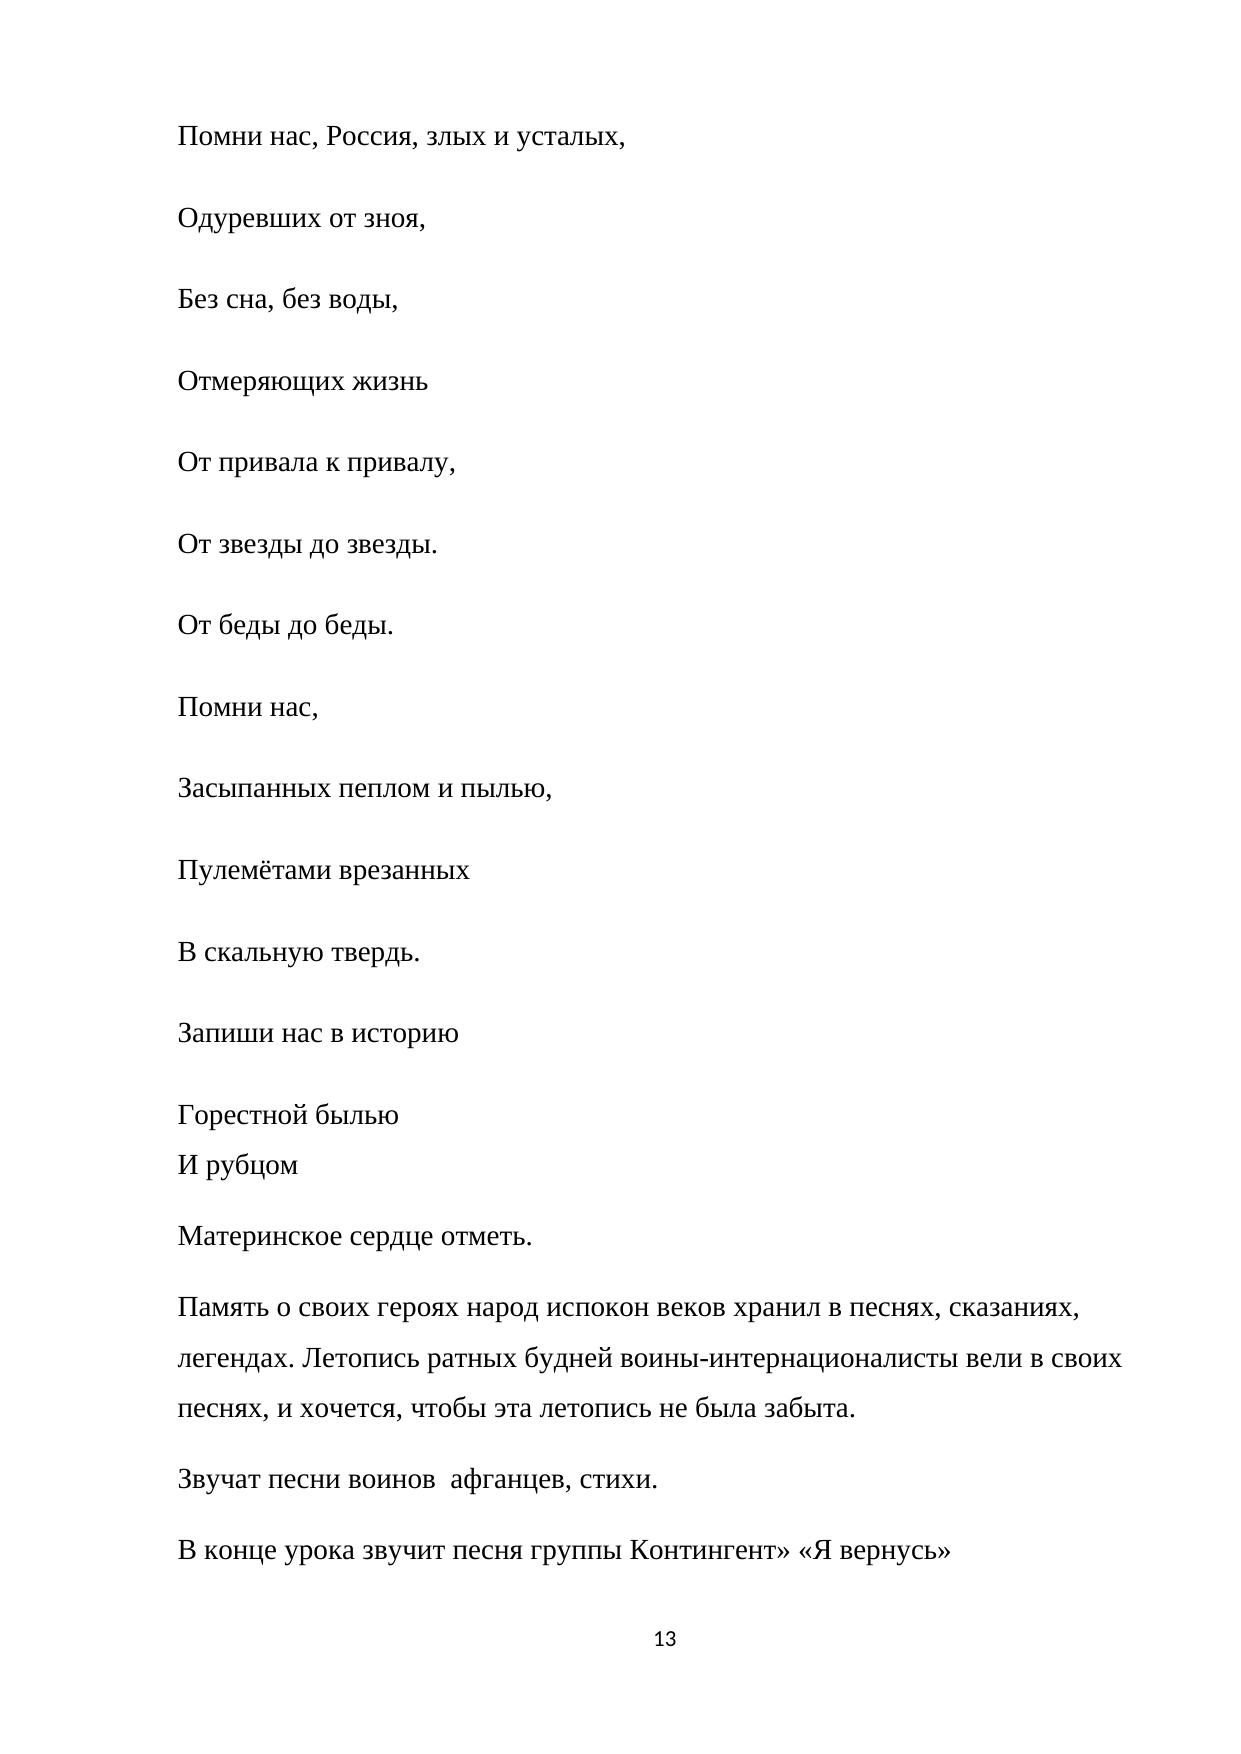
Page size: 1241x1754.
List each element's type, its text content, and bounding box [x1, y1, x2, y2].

text Без сна, без воды, [177, 281, 1152, 315]
text Засыпанных пеплом и пылью, [177, 771, 1152, 804]
text Звучат песни воинов афганцев, стихи. [177, 1461, 1152, 1495]
text В конце урока звучит песня группы Контингент» «Я вернусь» [177, 1532, 1152, 1566]
text От привала к привалу, [177, 444, 1152, 478]
text Помни нас, Россия, злых и усталых, [177, 118, 1152, 152]
text Помни нас, [177, 689, 1152, 723]
text Память о своих героях народ испокон веков хранил в песнях, сказаниях, легендах. Летопись ратных будней воины-интернационалисты вели в своих песнях, и хочется, чтобы эта летопись не была забыта. [177, 1289, 1152, 1424]
text От звезды до звезды. [177, 526, 1152, 559]
text И рубцом [177, 1147, 1152, 1181]
text Пулемётами врезанных [177, 852, 1152, 886]
text От беды до беды. [177, 607, 1152, 641]
text Запиши нас в историю [177, 1015, 1152, 1049]
text Материнское сердце отметь. [177, 1218, 1152, 1252]
text Одуревших от зноя, [177, 200, 1152, 233]
text В скальную твердь. [177, 934, 1152, 967]
text Горестной былью [177, 1097, 1152, 1130]
text Отмеряющих жизнь [177, 363, 1152, 396]
